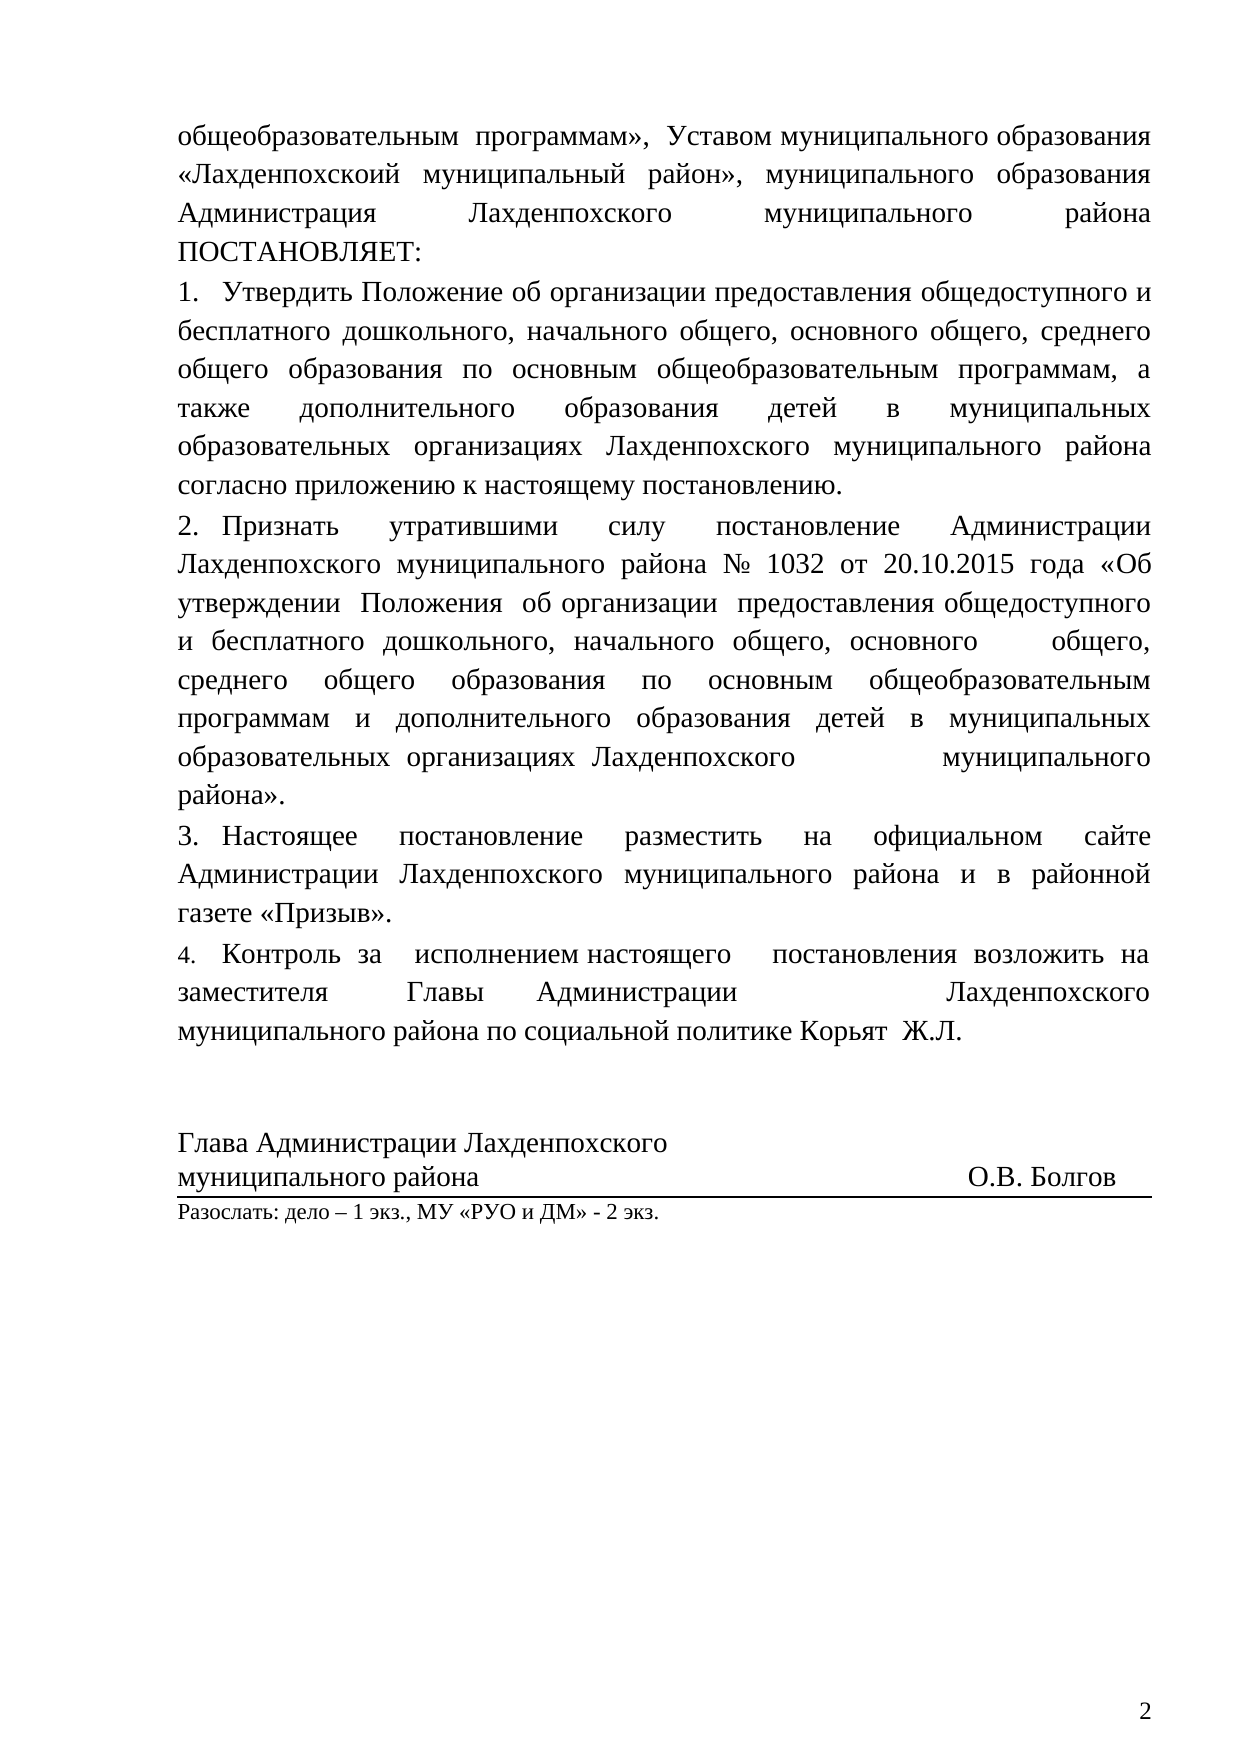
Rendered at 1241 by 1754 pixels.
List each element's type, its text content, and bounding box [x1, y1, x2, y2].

text Разослать: дело – 1 экз., МУ «РУО и ДМ» - 2 экз. [177, 1198, 1152, 1225]
text муниципального района О.В. Болгов [177, 1159, 1152, 1196]
list Настоящее постановление разместить на официальном сайте Администрации Лахденпохского муниципального района и в районной газете «Призыв». [177, 818, 1152, 931]
list Утвердить Положение об организации предоставления общедоступного и бесплатного дошкольного, начального общего, основного общего, среднего общего образования по основным общеобразовательным программам, а также дополнительного образования детей в муниципальных образовательных организациях Лахденпохского муниципального района согласно приложению к настоящему постановлению. [177, 274, 1152, 503]
text Глава Администрации Лахденпохского [177, 1125, 1152, 1159]
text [177, 118, 1152, 269]
list Контроль за исполнением настоящего постановления возложить на заместителя Главы Администрации Лахденпохского муниципального района по социальной политике Корьят Ж.Л. [177, 936, 1152, 1048]
list Признать утратившими силу постановление Администрации Лахденпохского муниципального района № 1032 от 20.10.2015 года «Об утверждении Положения об организации предоставления общедоступного и бесплатного дошкольного, начального общего, основного общего, среднего общего образования по основным общеобразовательным программам и дополнительного образования детей в муниципальных образовательных организациях Лахденпохского муниципального района». [177, 508, 1152, 813]
